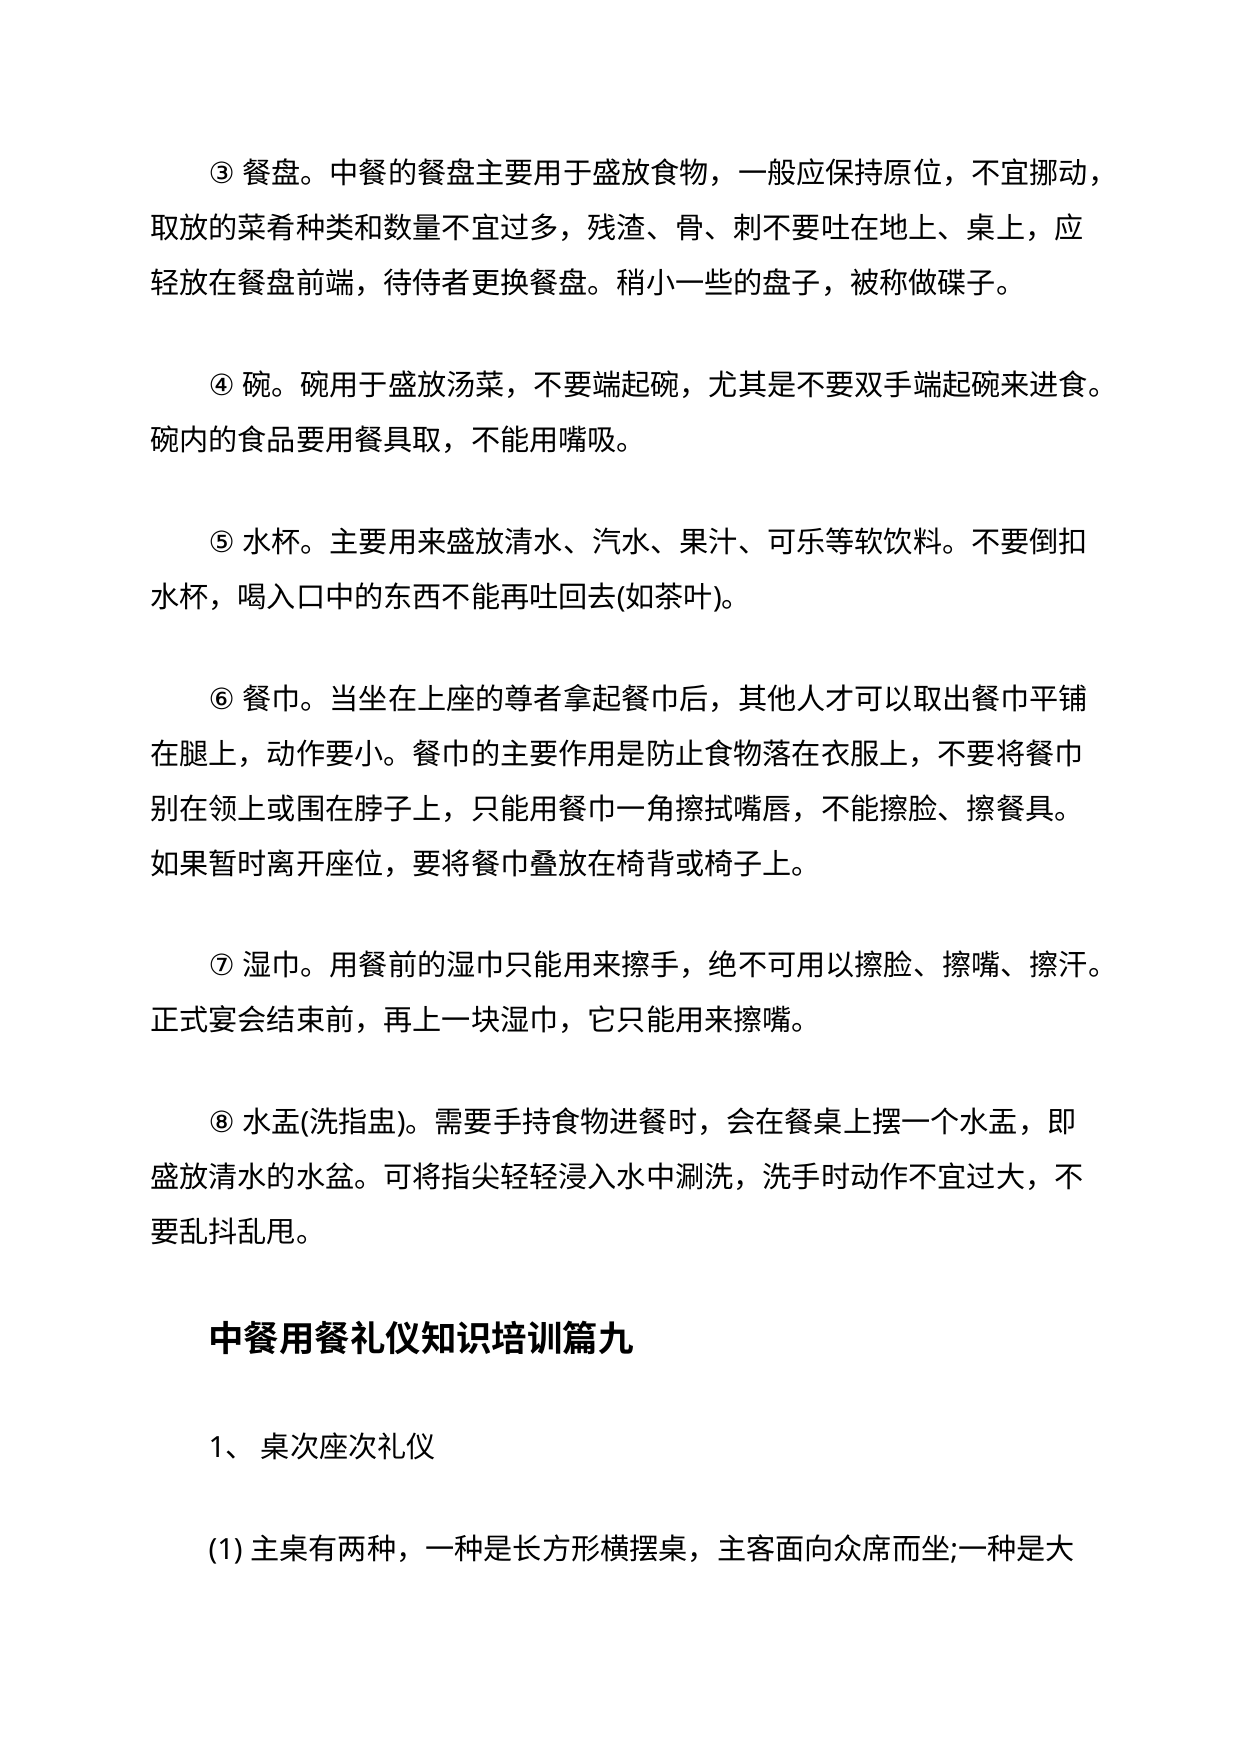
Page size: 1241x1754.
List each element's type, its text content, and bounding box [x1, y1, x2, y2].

text 1、 桌次座次礼仪 [150, 1424, 1090, 1466]
text ⑥ 餐巾。当坐在上座的尊者拿起餐巾后，其他人才可以取出餐巾平铺在腿上，动作要小。餐巾的主要作用是防止食物落在衣服上，不要将餐巾别在领上或围在脖子上，只能用餐巾一角擦拭嘴唇，不能擦脸、擦餐具。如果暂时离开座位，要将餐巾叠放在椅背或椅子上。 [150, 675, 1090, 882]
text 中餐用餐礼仪知识培训篇九 [150, 1310, 1090, 1362]
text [150, 1526, 1090, 1568]
text ④ 碗。碗用于盛放汤菜，不要端起碗，尤其是不要双手端起碗来进食。碗内的食品要用餐具取，不能用嘴吸。 [150, 362, 1090, 459]
text ⑦ 湿巾。用餐前的湿巾只能用来擦手，绝不可用以擦脸、擦嘴、擦汗。正式宴会结束前，再上一块湿巾，它只能用来擦嘴。 [150, 942, 1090, 1039]
text ③ 餐盘。中餐的餐盘主要用于盛放食物，一般应保持原位，不宜挪动，取放的菜肴种类和数量不宜过多，残渣、骨、刺不要吐在地上、桌上，应轻放在餐盘前端，待侍者更换餐盘。稍小一些的盘子，被称做碟子。 [150, 150, 1090, 302]
text ⑧ 水盂(洗指盅)。需要手持食物进餐时，会在餐桌上摆一个水盂，即盛放清水的水盆。可将指尖轻轻浸入水中涮洗，洗手时动作不宜过大，不要乱抖乱甩。 [150, 1099, 1090, 1251]
text ⑤ 水杯。主要用来盛放清水、汽水、果汁、可乐等软饮料。不要倒扣水杯，喝入口中的东西不能再吐回去(如茶叶)。 [150, 518, 1090, 616]
